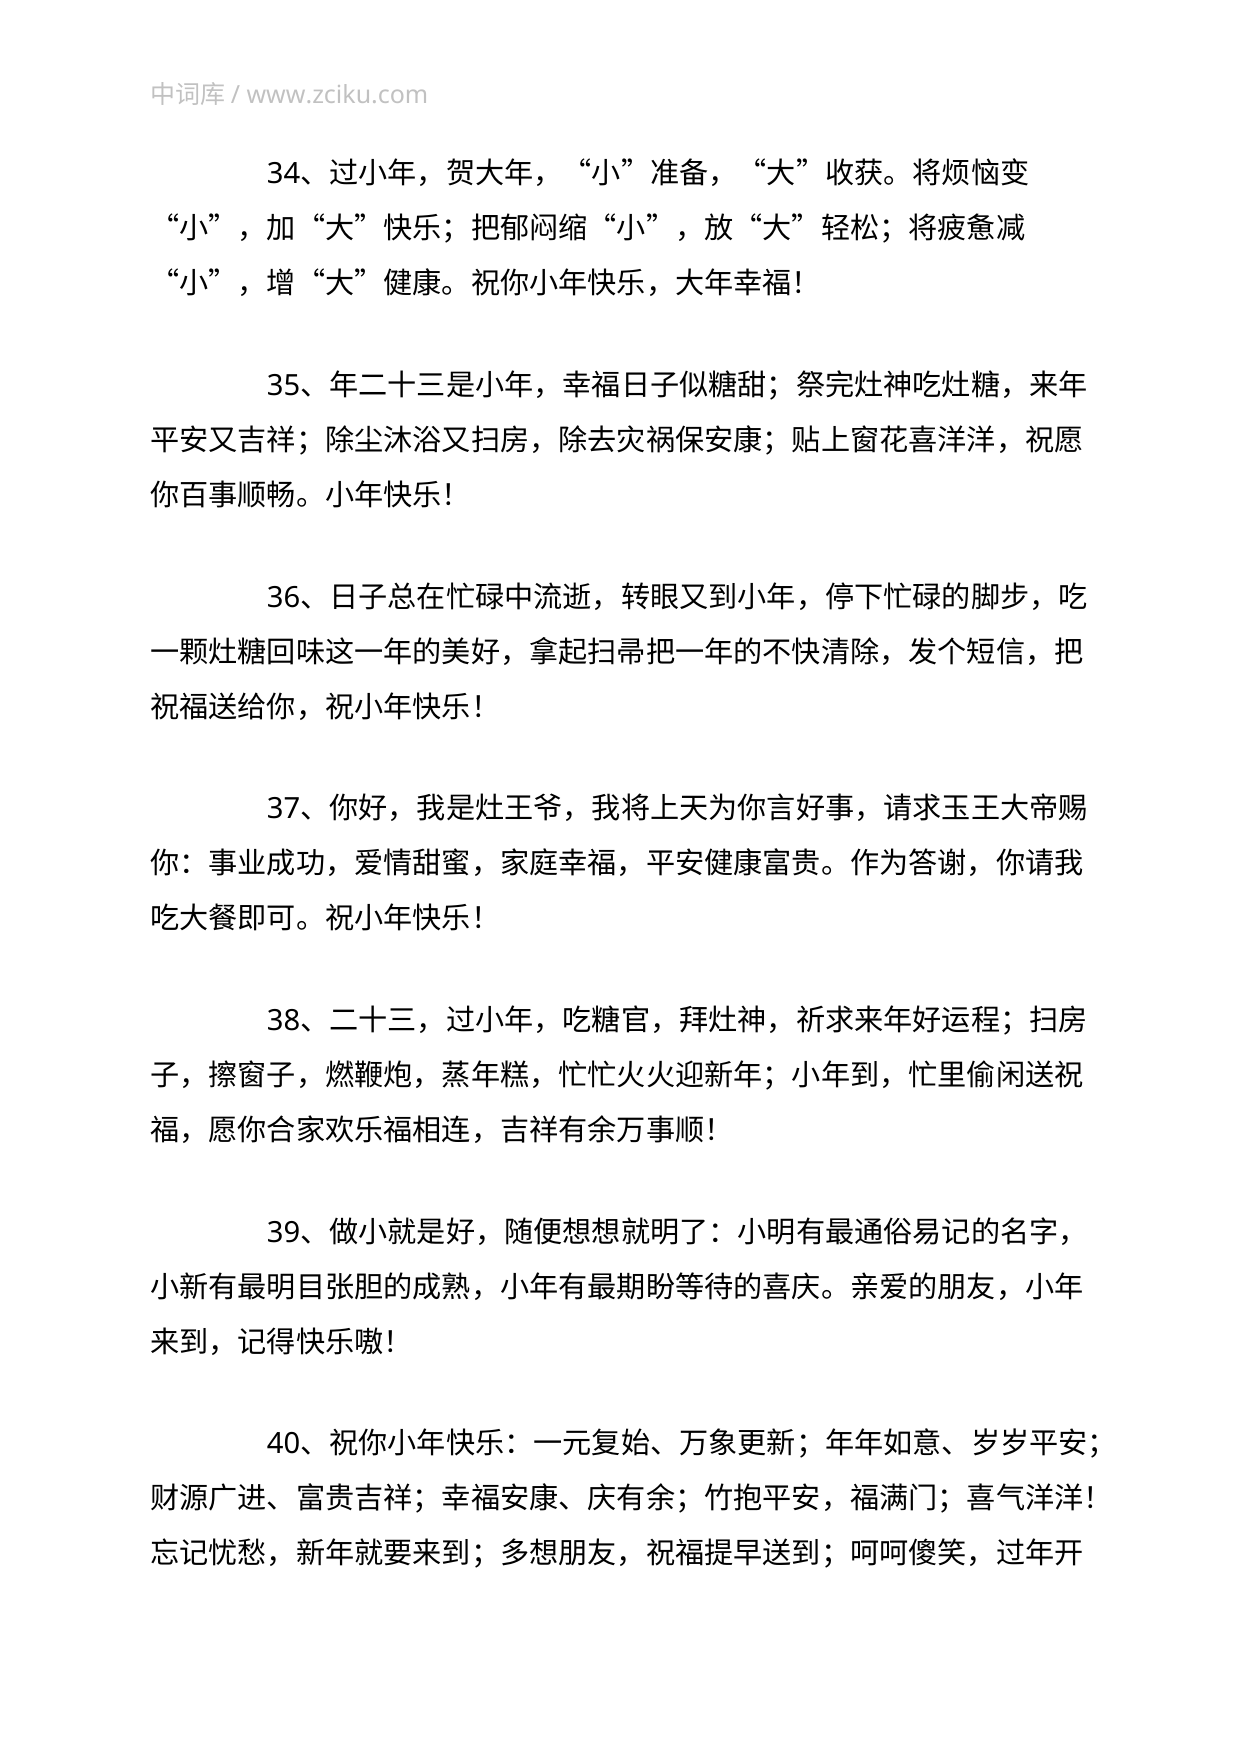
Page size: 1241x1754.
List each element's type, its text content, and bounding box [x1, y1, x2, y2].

text 39、做小就是好，随便想想就明了：小明有最通俗易记的名字，小新有最明目张胆的成熟，小年有最期盼等待的喜庆。亲爱的朋友，小年来到，记得快乐嗷！ [150, 1208, 1090, 1361]
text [150, 1420, 1090, 1572]
text 34、过小年，贺大年，“小”准备，“大”收获。将烦恼变“小”，加“大”快乐；把郁闷缩“小”，放“大”轻松；将疲惫减“小”，增“大”健康。祝你小年快乐，大年幸福！ [150, 150, 1090, 302]
text 38、二十三，过小年，吃糖官，拜灶神，祈求来年好运程；扫房子，擦窗子，燃鞭炮，蒸年糕，忙忙火火迎新年；小年到，忙里偷闲送祝福，愿你合家欢乐福相连，吉祥有余万事顺！ [150, 997, 1090, 1149]
text 36、日子总在忙碌中流逝，转眼又到小年，停下忙碌的脚步，吃一颗灶糖回味这一年的美好，拿起扫帚把一年的不快清除，发个短信，把祝福送给你，祝小年快乐！ [150, 573, 1090, 726]
text 37、你好，我是灶王爷，我将上天为你言好事，请求玉王大帝赐你：事业成功，爱情甜蜜，家庭幸福，平安健康富贵。作为答谢，你请我吃大餐即可。祝小年快乐！ [150, 785, 1090, 937]
text 35、年二十三是小年，幸福日子似糖甜；祭完灶神吃灶糖，来年平安又吉祥；除尘沐浴又扫房，除去灾祸保安康；贴上窗花喜洋洋，祝愿你百事顺畅。小年快乐！ [150, 362, 1090, 514]
